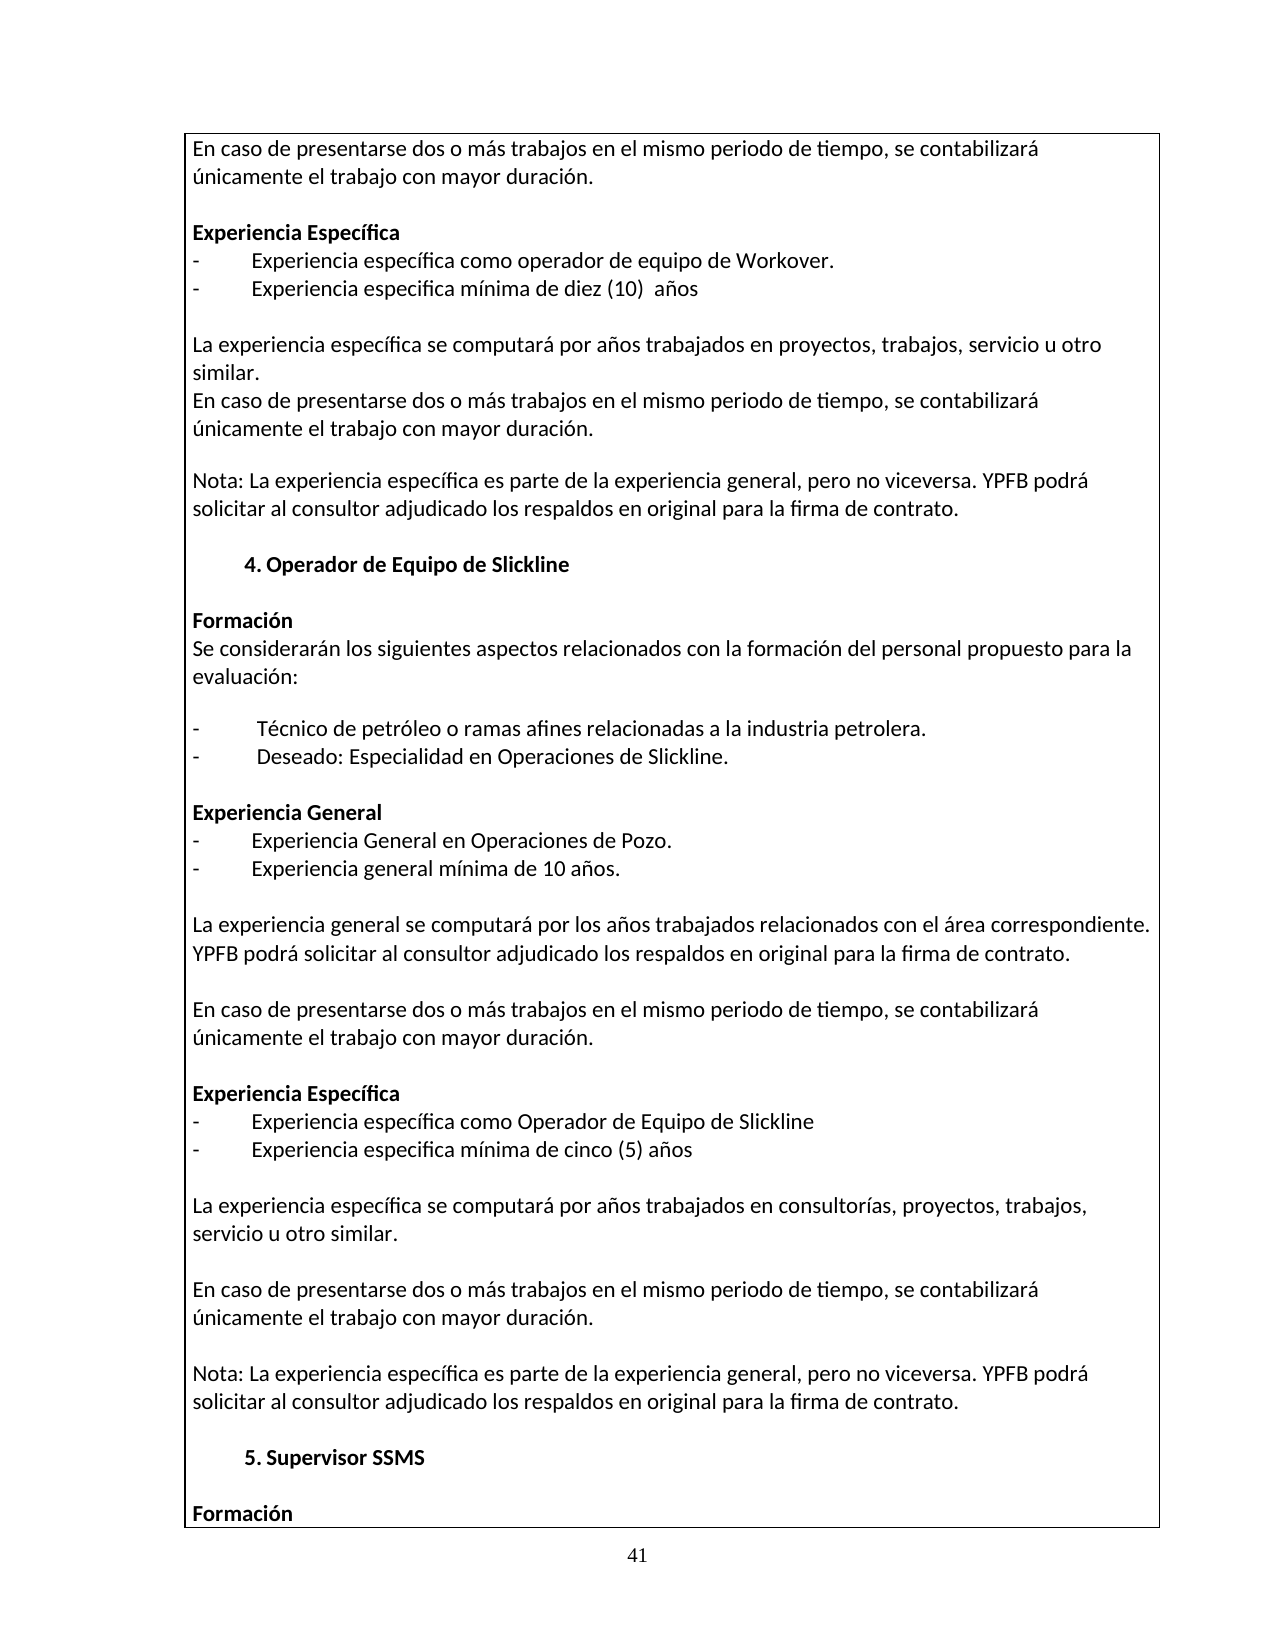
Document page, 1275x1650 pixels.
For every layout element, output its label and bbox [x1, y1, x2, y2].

table_cell [186, 134, 1159, 1527]
